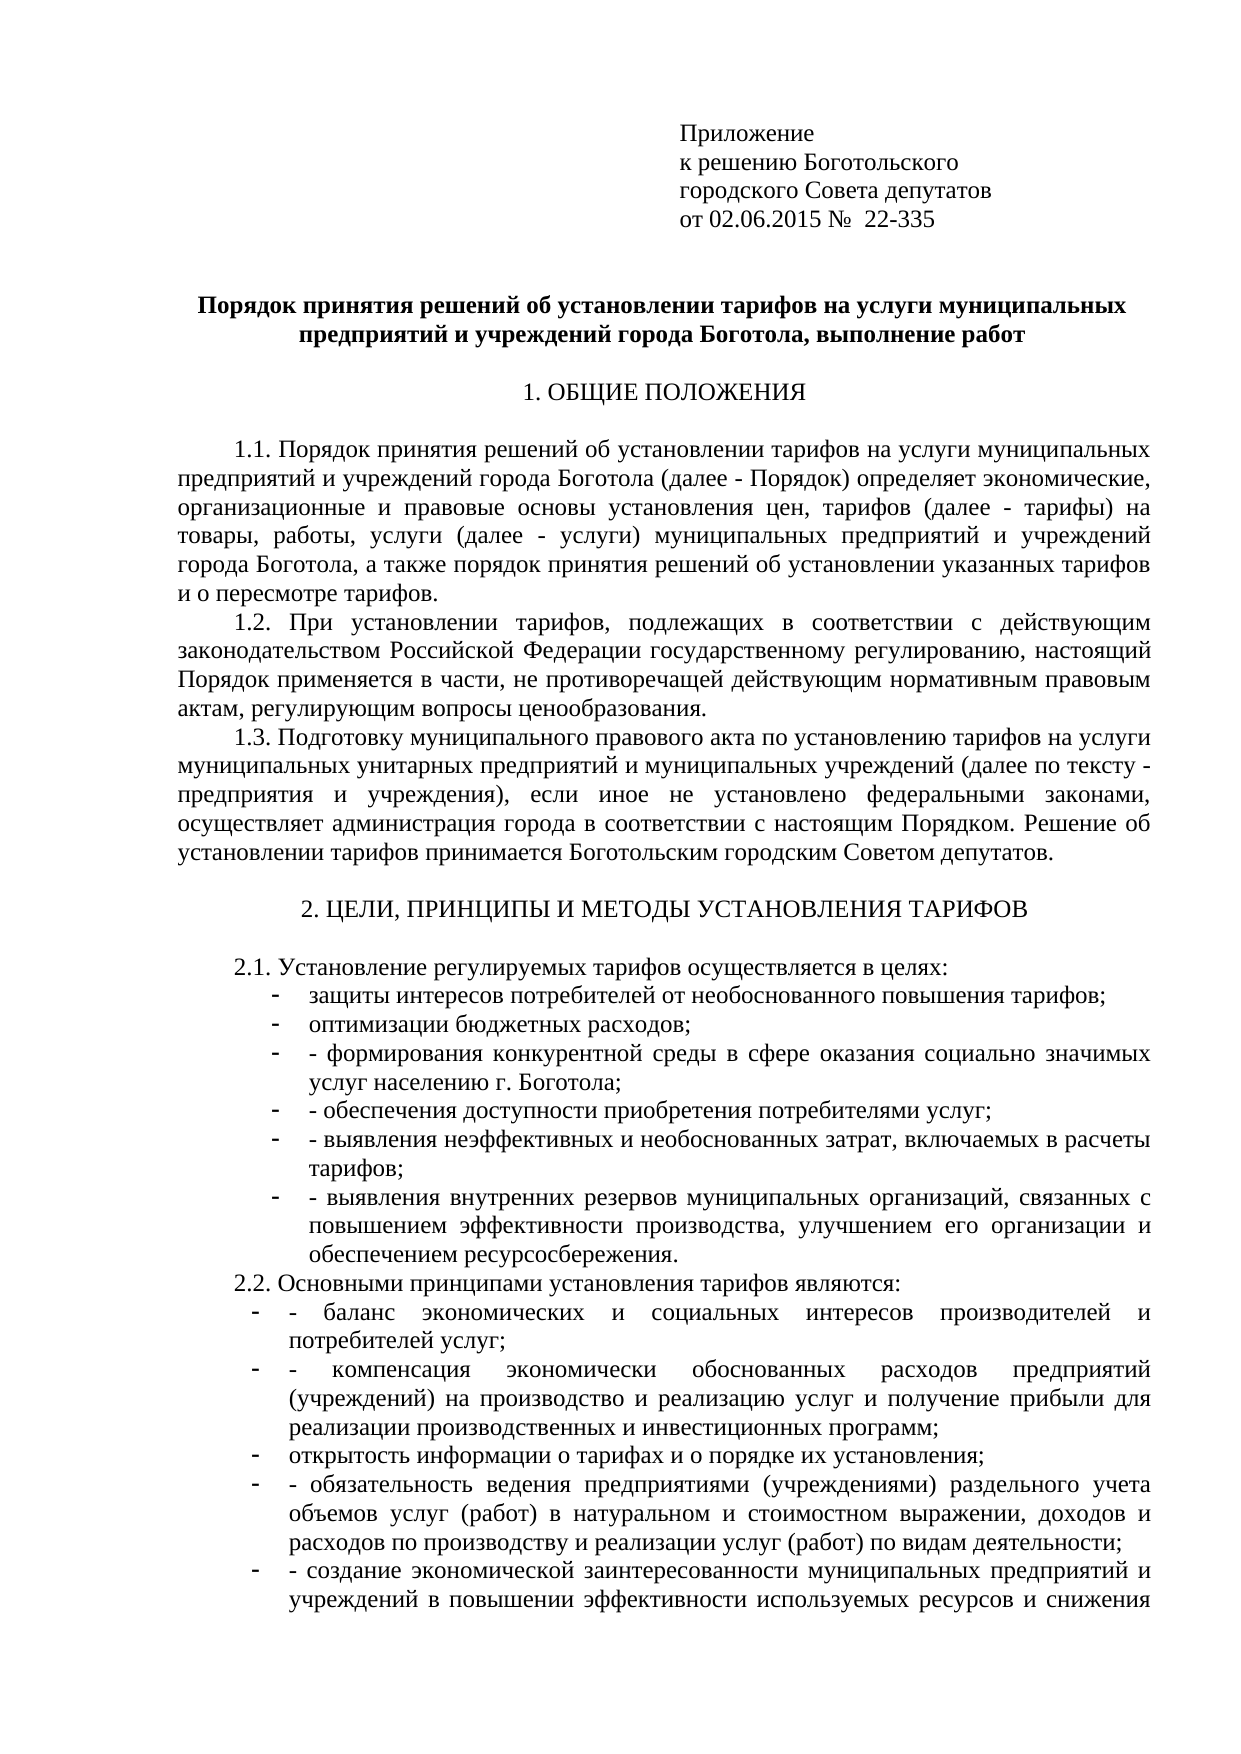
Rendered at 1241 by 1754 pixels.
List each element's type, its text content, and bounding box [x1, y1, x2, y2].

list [251, 1556, 1152, 1613]
title Приложение [177, 118, 1152, 147]
list оптимизации бюджетных расходов; [271, 1009, 1152, 1038]
text 2.1. Установление регулируемых тарифов осуществляется в целях: [177, 952, 1152, 981]
list открытость информации о тарифах и о порядке их установления; [251, 1441, 1152, 1469]
title городского Совета депутатов [177, 176, 1152, 204]
list защиты интересов потребителей от необоснованного повышения тарифов; [271, 981, 1152, 1009]
text 1.2. При установлении тарифов, подлежащих в соответствии с действующим законодательством Российской Федерации государственному регулированию, настоящий Порядок применяется в части, не противоречащей действующим нормативным правовым актам, регулирующим вопросы ценообразования. [177, 607, 1152, 722]
text 1.1. Порядок принятия решений об установлении тарифов на услуги муниципальных предприятий и учреждений города Боготола (далее - Порядок) определяет экономические, организационные и правовые основы установления цен, тарифов (далее - тарифы) на товары, работы, услуги (далее - услуги) муниципальных предприятий и учреждений города Боготола, а также порядок принятия решений об установлении указанных тарифов и о пересмотре тарифов. [177, 434, 1152, 607]
text Порядок принятия решений об установлении тарифов на услуги муниципальных предприятий и учреждений города Боготола, выполнение работ [177, 291, 1147, 348]
list - баланс экономических и социальных интересов производителей и потребителей услуг; [251, 1297, 1152, 1354]
list - выявления неэффективных и необоснованных затрат, включаемых в расчеты тарифов; [271, 1124, 1152, 1182]
list - формирования конкурентной среды в сфере оказания социально значимых услуг населению г. Боготола; [271, 1038, 1152, 1096]
text 2. ЦЕЛИ, ПРИНЦИПЫ И МЕТОДЫ УСТАНОВЛЕНИЯ ТАРИФОВ [177, 894, 1152, 923]
text 2.2. Основными принципами установления тарифов являются: [177, 1268, 1152, 1297]
title к решению Боготольского [177, 147, 1152, 176]
list - выявления внутренних резервов муниципальных организаций, связанных с повышением эффективности производства, улучшением его организации и обеспечением ресурсосбережения. [271, 1182, 1152, 1268]
list - обеспечения доступности приобретения потребителями услуг; [271, 1096, 1152, 1124]
list - обязательность ведения предприятиями (учреждениями) раздельного учета объемов услуг (работ) в натуральном и стоимостном выражении, доходов и расходов по производству и реализации услуг (работ) по видам деятельности; [251, 1469, 1152, 1556]
text 1. ОБЩИЕ ПОЛОЖЕНИЯ [177, 377, 1152, 406]
text 1.3. Подготовку муниципального правового акта по установлению тарифов на услуги муниципальных унитарных предприятий и муниципальных учреждений (далее по тексту - предприятия и учреждения), если иное не установлено федеральными законами, осуществляет администрация города в соответствии с настоящим Порядком. Решение об установлении тарифов принимается Боготольским городским Советом депутатов. [177, 722, 1152, 866]
title от 02.06.2015 № 22-335 [177, 204, 1152, 233]
list - компенсация экономически обоснованных расходов предприятий (учреждений) на производство и реализацию услуг и получение прибыли для реализации производственных и инвестиционных программ; [251, 1354, 1152, 1441]
